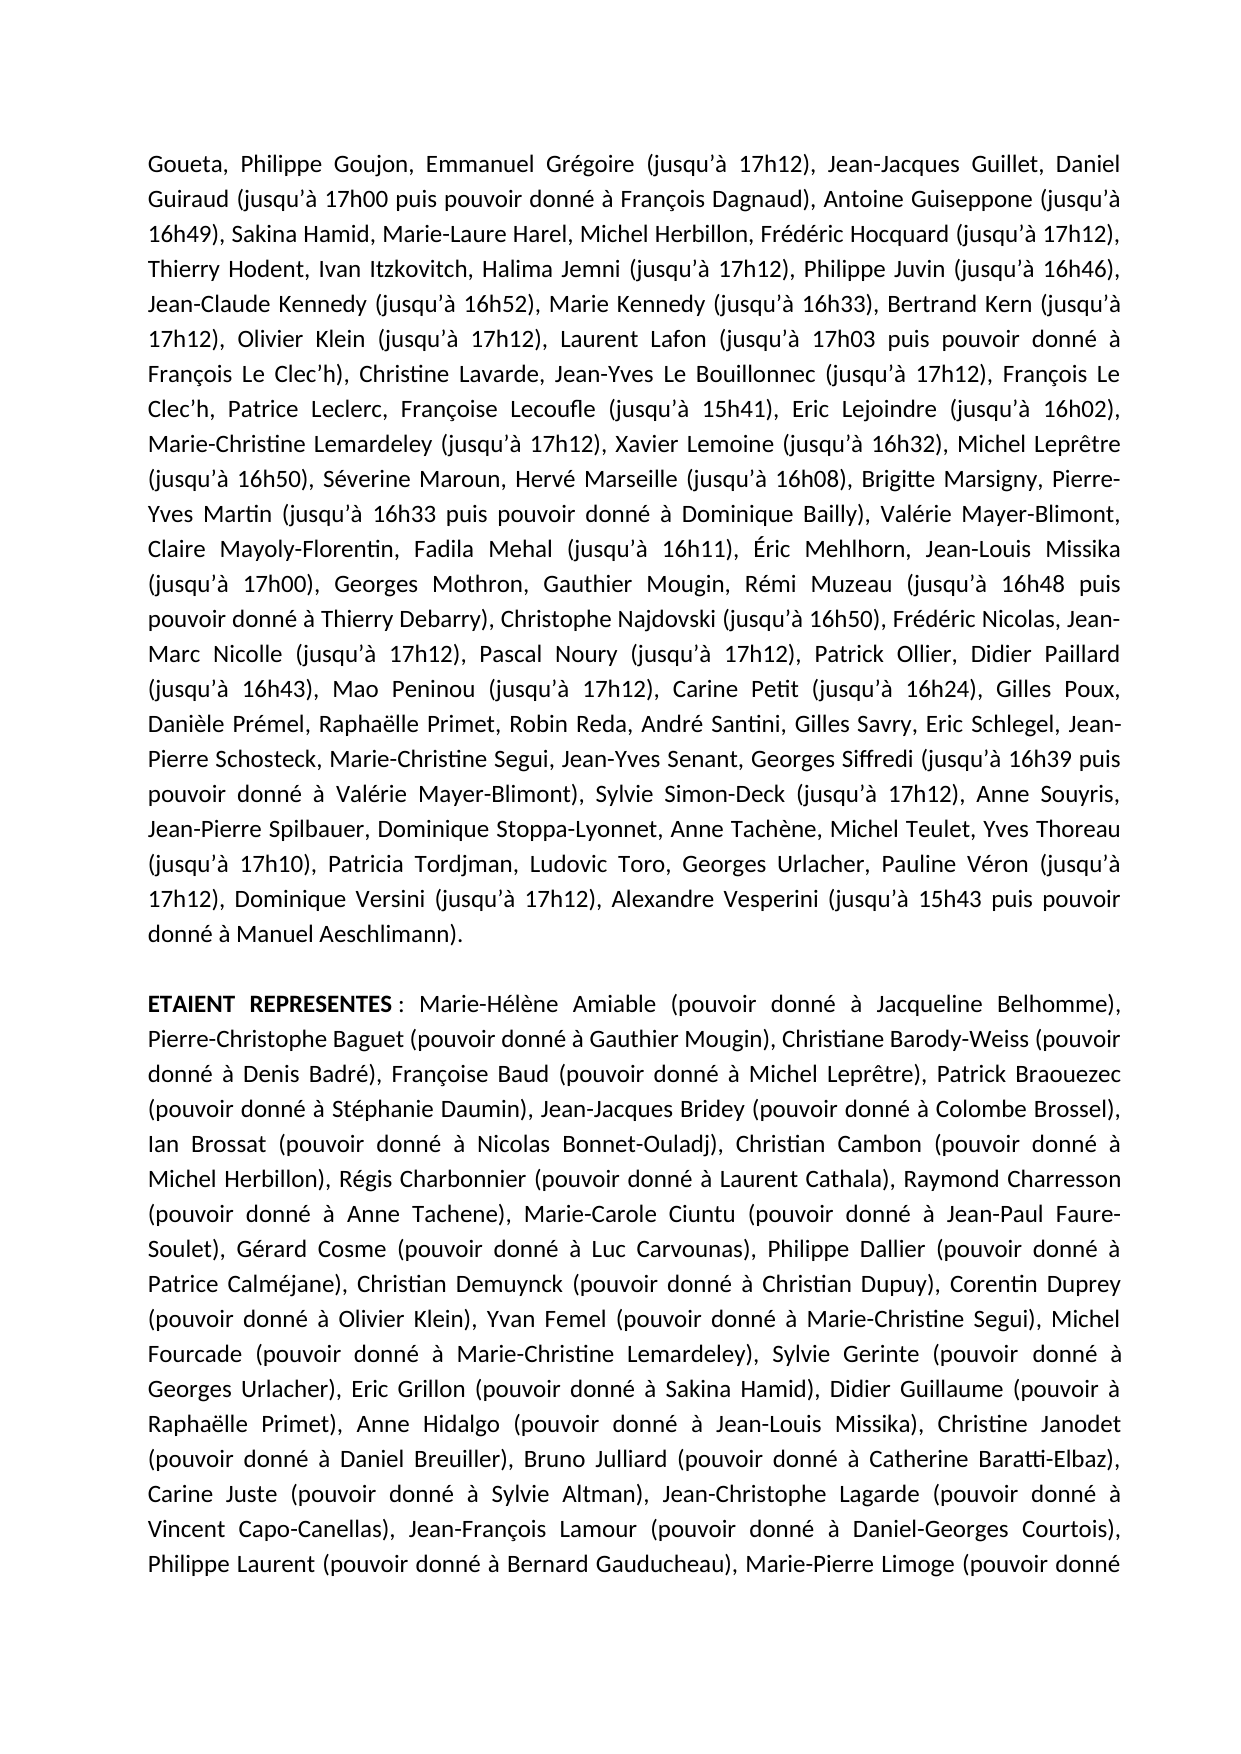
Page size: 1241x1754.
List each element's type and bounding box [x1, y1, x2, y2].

text [148, 988, 1122, 1578]
text [148, 148, 1122, 948]
